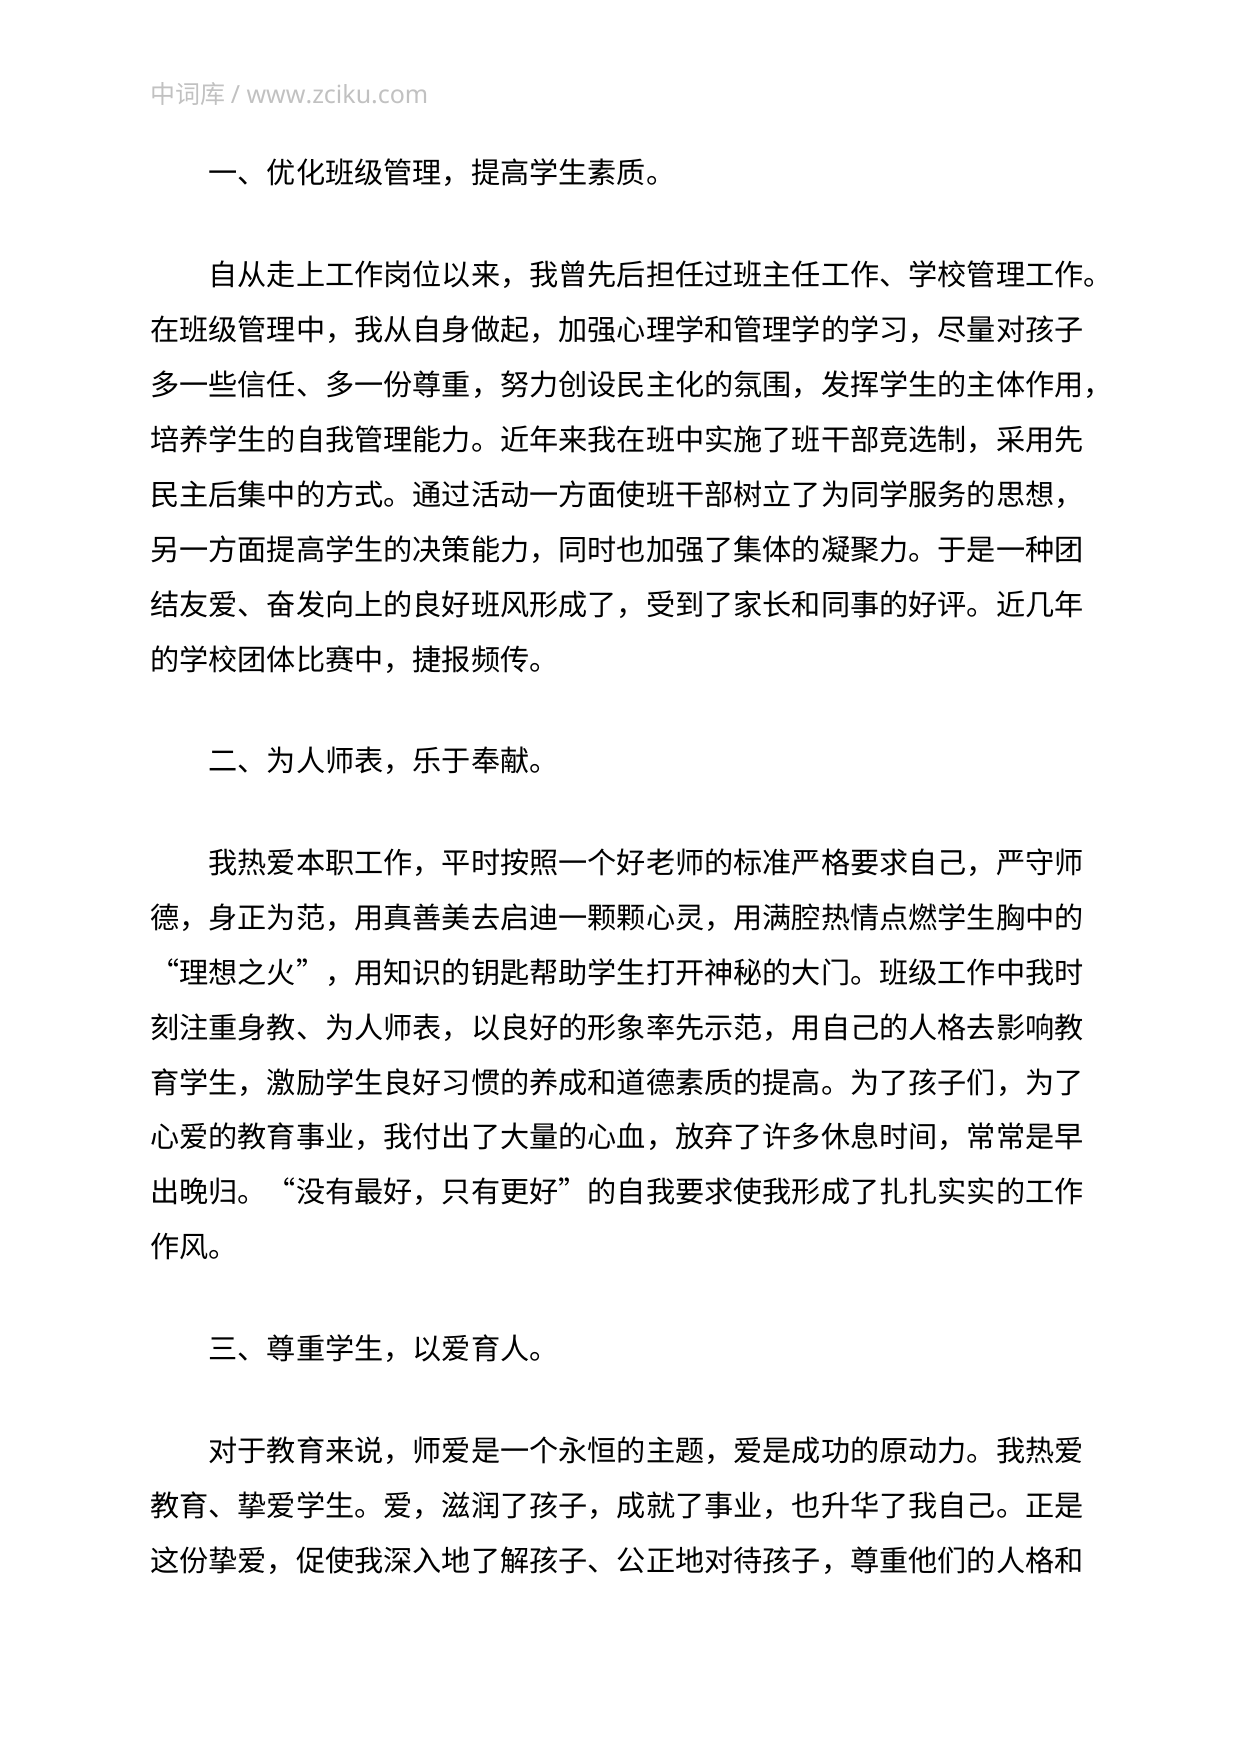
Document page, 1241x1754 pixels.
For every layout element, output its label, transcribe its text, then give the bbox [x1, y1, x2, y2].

text 二、为人师表，乐于奉献。 [150, 738, 1090, 780]
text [150, 1427, 1090, 1579]
text 三、尊重学生，以爱育人。 [150, 1326, 1090, 1368]
text 一、优化班级管理，提高学生素质。 [150, 150, 1090, 192]
text 我热爱本职工作，平时按照一个好老师的标准严格要求自己，严守师德，身正为范，用真善美去启迪一颗颗心灵，用满腔热情点燃学生胸中的“理想之火”，用知识的钥匙帮助学生打开神秘的大门。班级工作中我时刻注重身教、为人师表，以良好的形象率先示范，用自己的人格去影响教育学生，激励学生良好习惯的养成和道德素质的提高。为了孩子们，为了心爱的教育事业，我付出了大量的心血，放弃了许多休息时间，常常是早出晚归。“没有最好，只有更好”的自我要求使我形成了扎扎实实的工作作风。 [150, 839, 1090, 1266]
text 自从走上工作岗位以来，我曾先后担任过班主任工作、学校管理工作。在班级管理中，我从自身做起，加强心理学和管理学的学习，尽量对孩子多一些信任、多一份尊重，努力创设民主化的氛围，发挥学生的主体作用，培养学生的自我管理能力。近年来我在班中实施了班干部竞选制，采用先民主后集中的方式。通过活动一方面使班干部树立了为同学服务的思想，另一方面提高学生的决策能力，同时也加强了集体的凝聚力。于是一种团结友爱、奋发向上的良好班风形成了，受到了家长和同事的好评。近几年的学校团体比赛中，捷报频传。 [150, 252, 1090, 678]
